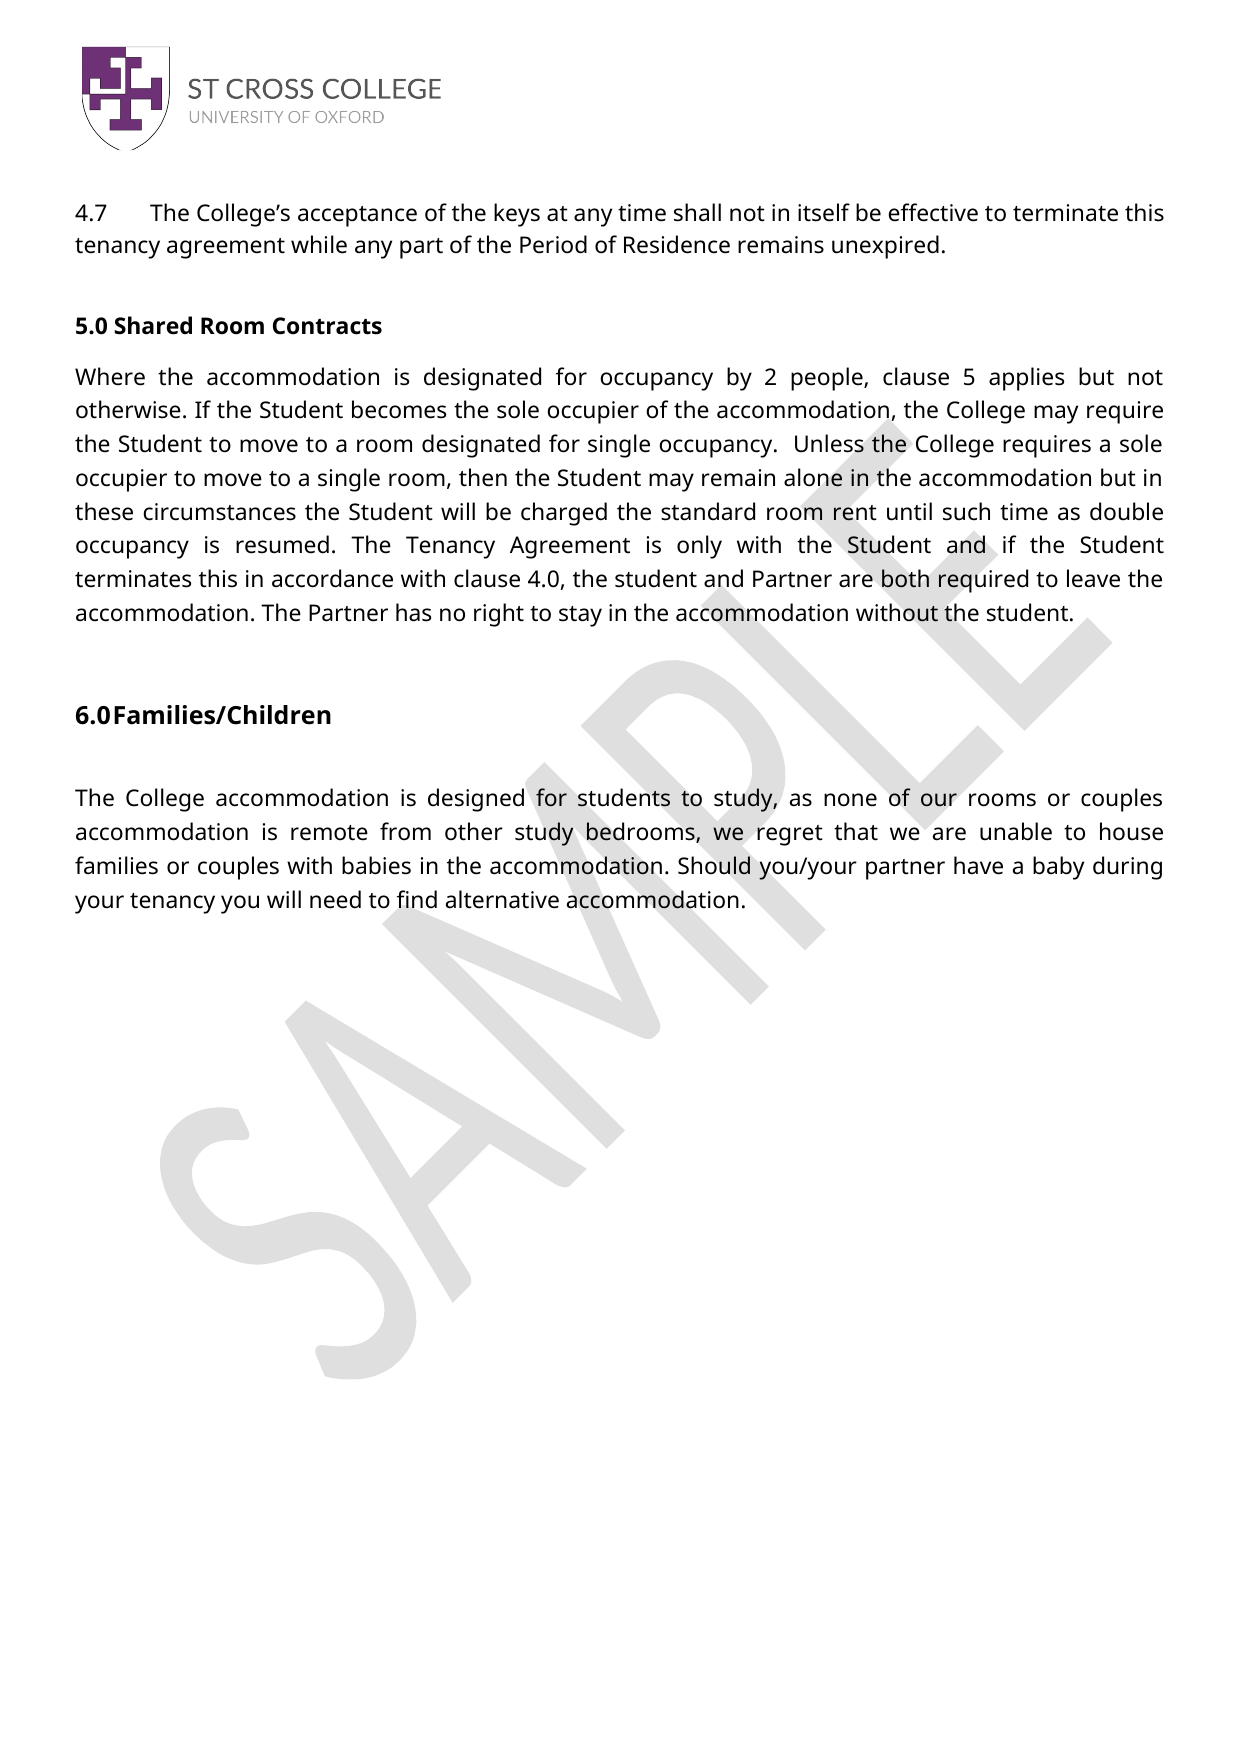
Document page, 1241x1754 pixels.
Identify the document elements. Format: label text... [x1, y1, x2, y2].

text Where the accommodation is designated for occupancy by 2 people, clause 5 applies but not otherwise. If the Student becomes the sole occupier of the accommodation, the College may require the Student to move to a room designated for single occupancy. Unless the College requires a sole occupier to move to a single room, then the Student may remain alone in the accommodation but in these circumstances the Student will be charged the standard room rent until such time as double occupancy is resumed. The Tenancy Agreement is only with the Student and if the Student terminates this in accordance with clause 4.0, the student and Partner are both required to leave the accommodation. The Partner has no right to stay in the accommodation without the student. [75, 361, 1165, 628]
list Families/Children [75, 698, 1165, 732]
picture [81, 46, 441, 151]
text The College accommodation is designed for students to study, as none of our rooms or couples accommodation is remote from other study bedrooms, we regret that we are unable to house families or couples with babies in the accommodation. Should you/your partner have a baby during your tenancy you will need to find alternative accommodation. [75, 782, 1165, 915]
list The College’s acceptance of the keys at any time shall not in itself be effective to terminate this tenancy agreement while any part of the Period of Residence remains unexpired. [75, 197, 1165, 260]
text 5.0 Shared Room Contracts [75, 310, 1165, 342]
